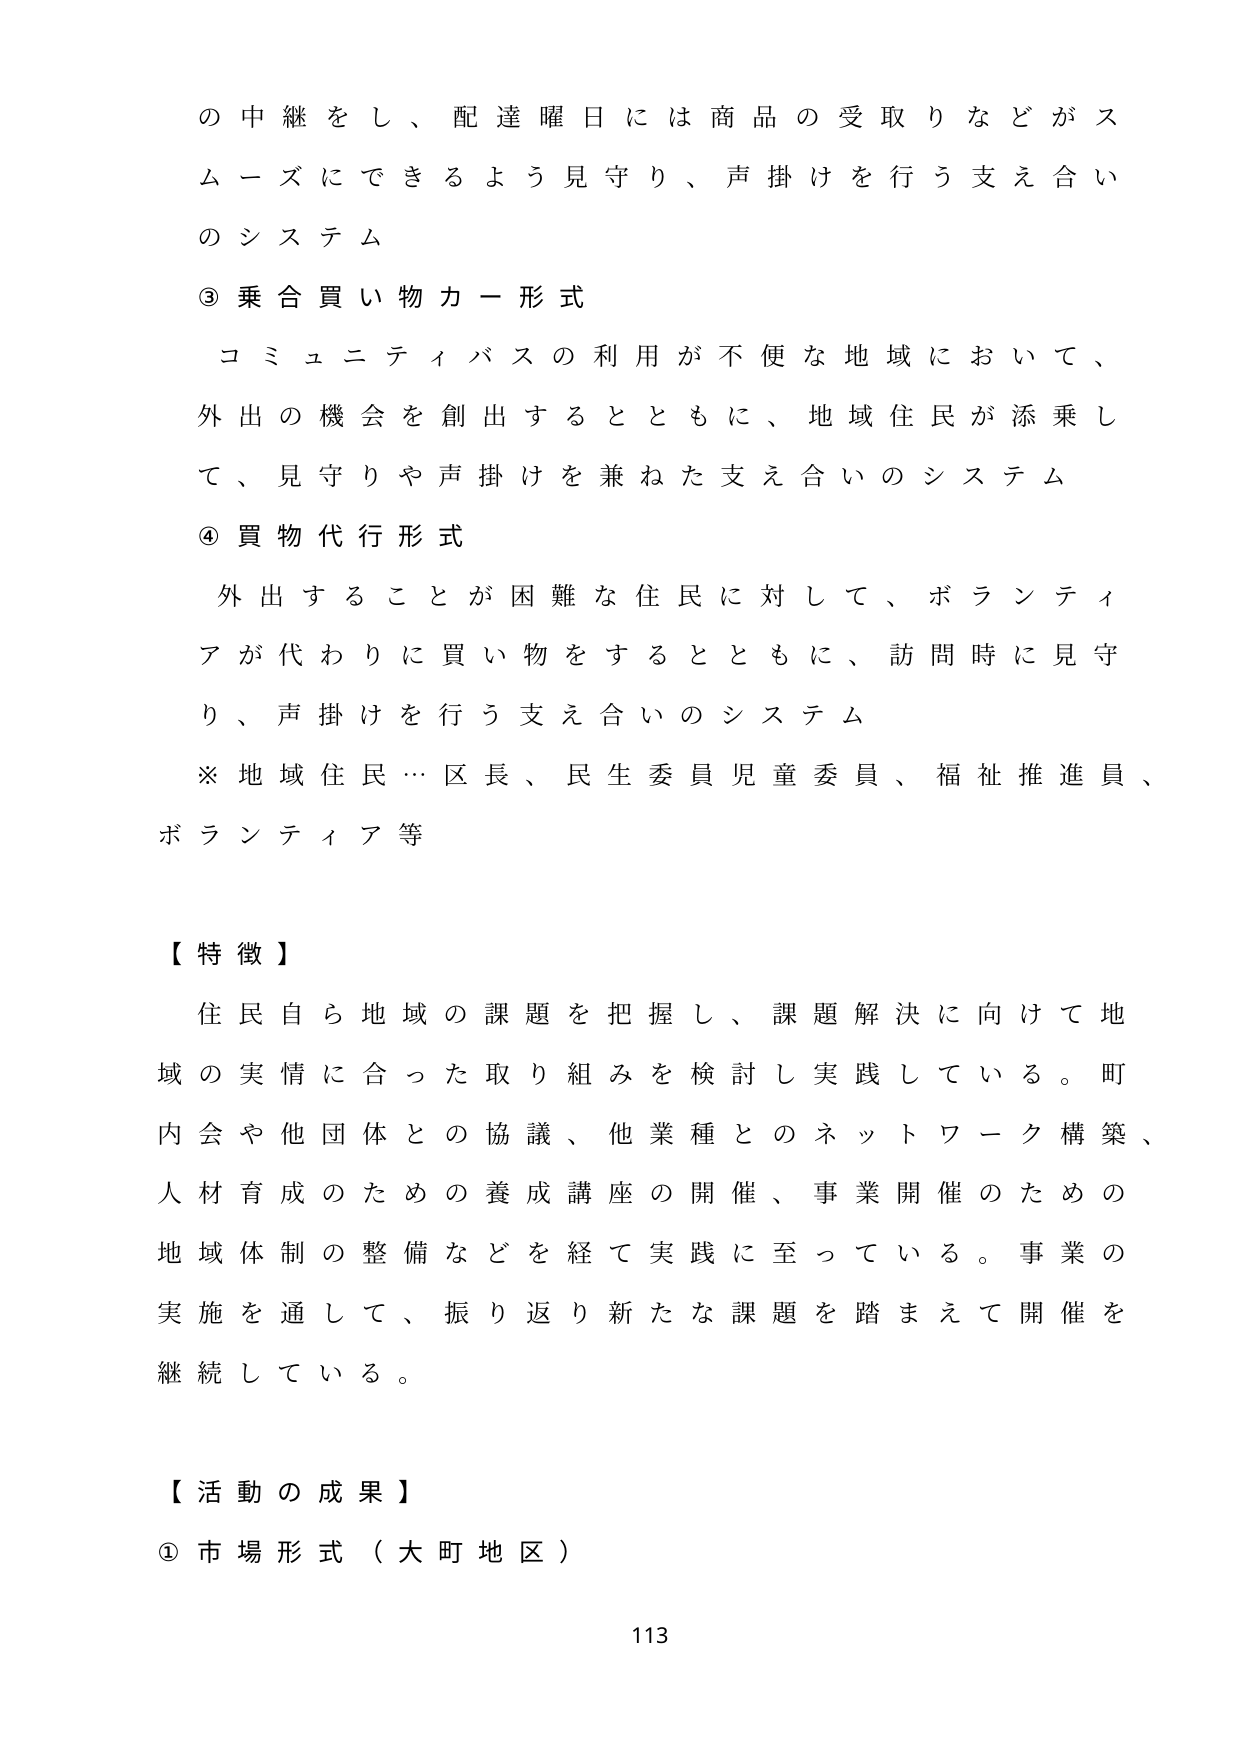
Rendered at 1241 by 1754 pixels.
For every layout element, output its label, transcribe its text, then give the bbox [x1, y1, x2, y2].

text ※地域住民…区長、民生委員児童委員、福祉推進員、ボランティア等 [157, 744, 1142, 863]
text 【活動の成果】 [157, 1461, 1142, 1521]
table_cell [172, 86, 1146, 265]
text ①市場形式（大町地区） [157, 1521, 1142, 1581]
text 【特徴】 [157, 923, 1142, 983]
text 住民自ら地域の課題を把握し、課題解決に向けて地域の実情に合った取り組みを検討し実践している。町内会や他団体との協議、他業種とのネットワーク構築、人材育成のための養成講座の開催、事業開催のための地域体制の整備などを経て実践に至っている。事業の実施を通して、振り返り新たな課題を踏まえて開催を継続している。 [157, 983, 1142, 1401]
table_cell ④買物代行形式 外出することが困難な住民に対して、ボランティアが代わりに買い物をするとともに、訪問時に見守り、声掛けを行う支え合いのシステム [172, 505, 1146, 744]
table_cell ③乗合買い物カー形式 コミュニティバスの利用が不便な地域において、外出の機会を創出するとともに、地域住民が添乗して、見守りや声掛けを兼ねた支え合いのシステム [172, 265, 1146, 504]
